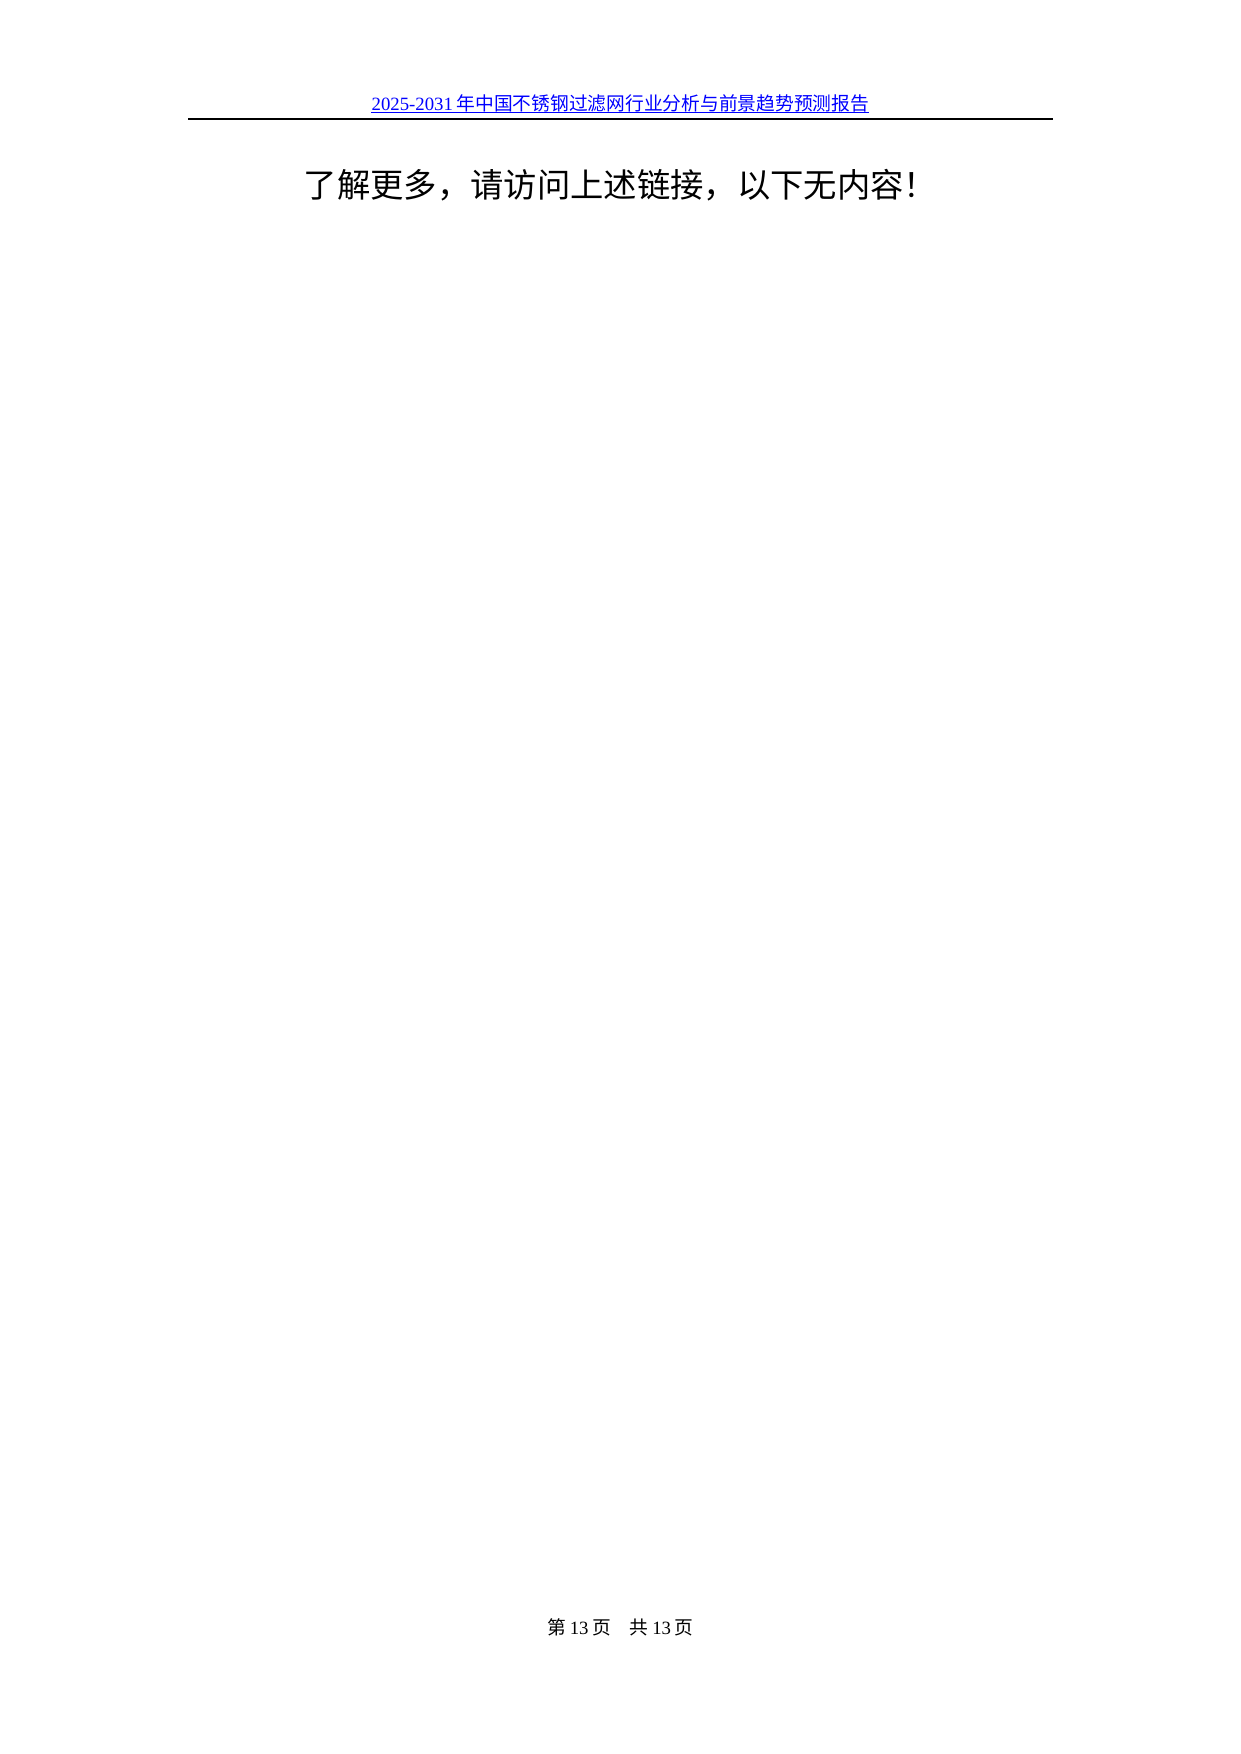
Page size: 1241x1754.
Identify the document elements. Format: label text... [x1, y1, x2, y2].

title 了解更多，请访问上述链接，以下无内容！ [187, 150, 1053, 215]
